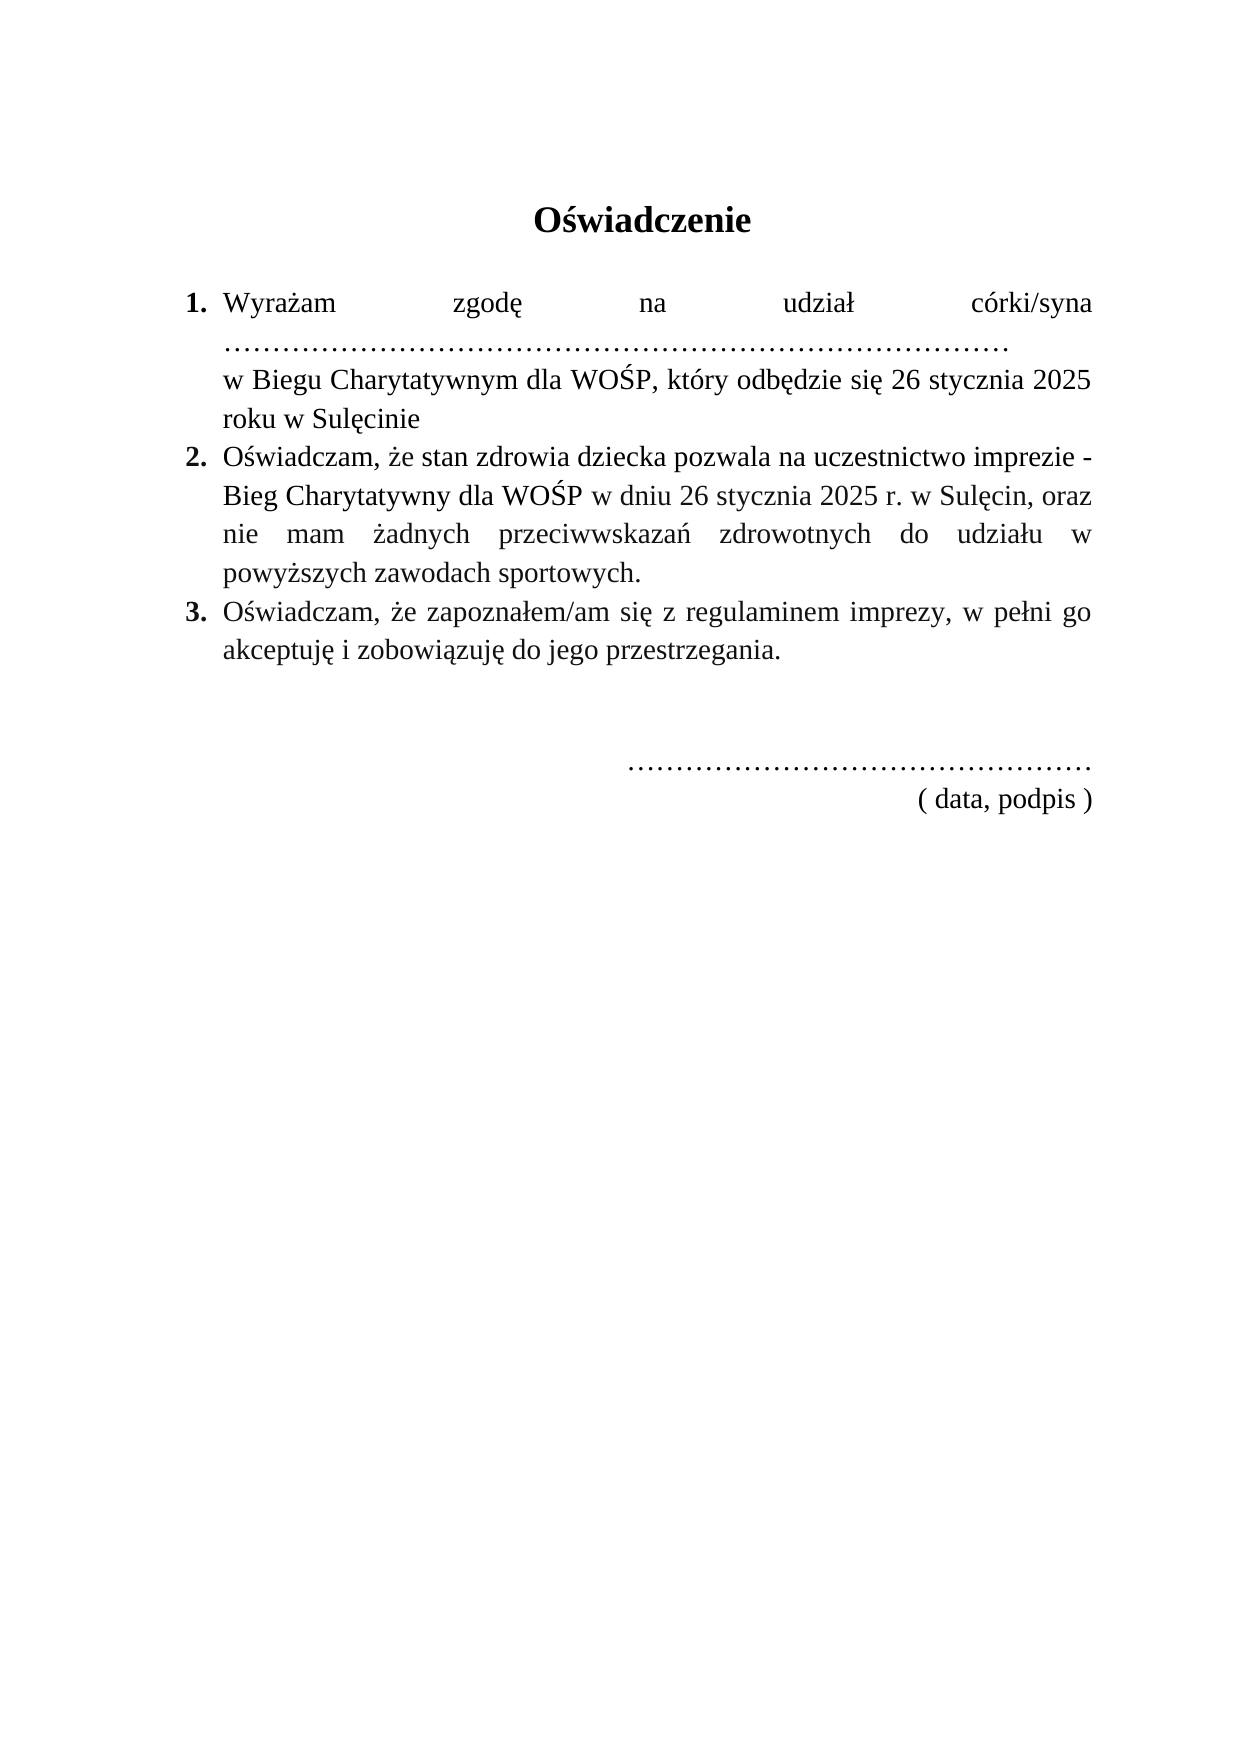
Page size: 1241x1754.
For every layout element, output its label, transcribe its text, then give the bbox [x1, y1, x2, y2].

text ( data, podpis ) [185, 782, 1093, 815]
list Oświadczam, że zapoznałem/am się z regulaminem imprezy, w pełni go akceptuję i zobowiązuję do jego przestrzegania. [185, 594, 1093, 666]
list Wyrażam zgodę na udział córki/syna ……………………………………………………………………… w Biegu Charytatywnym dla WOŚP, który odbędzie się 26 stycznia 2025 roku w Sulęcinie [185, 285, 1093, 434]
list Oświadczam, że stan zdrowia dziecka pozwala na uczestnictwo imprezie - Bieg Charytatywny dla WOŚP w dniu 26 stycznia 2025 r. w Sulęcin, oraz nie mam żadnych przeciwwskazań zdrowotnych do udziału w powyższych zawodach sportowych. [185, 439, 1093, 589]
text Oświadczenie [192, 197, 1093, 240]
text ………………………………………… [185, 709, 1093, 777]
